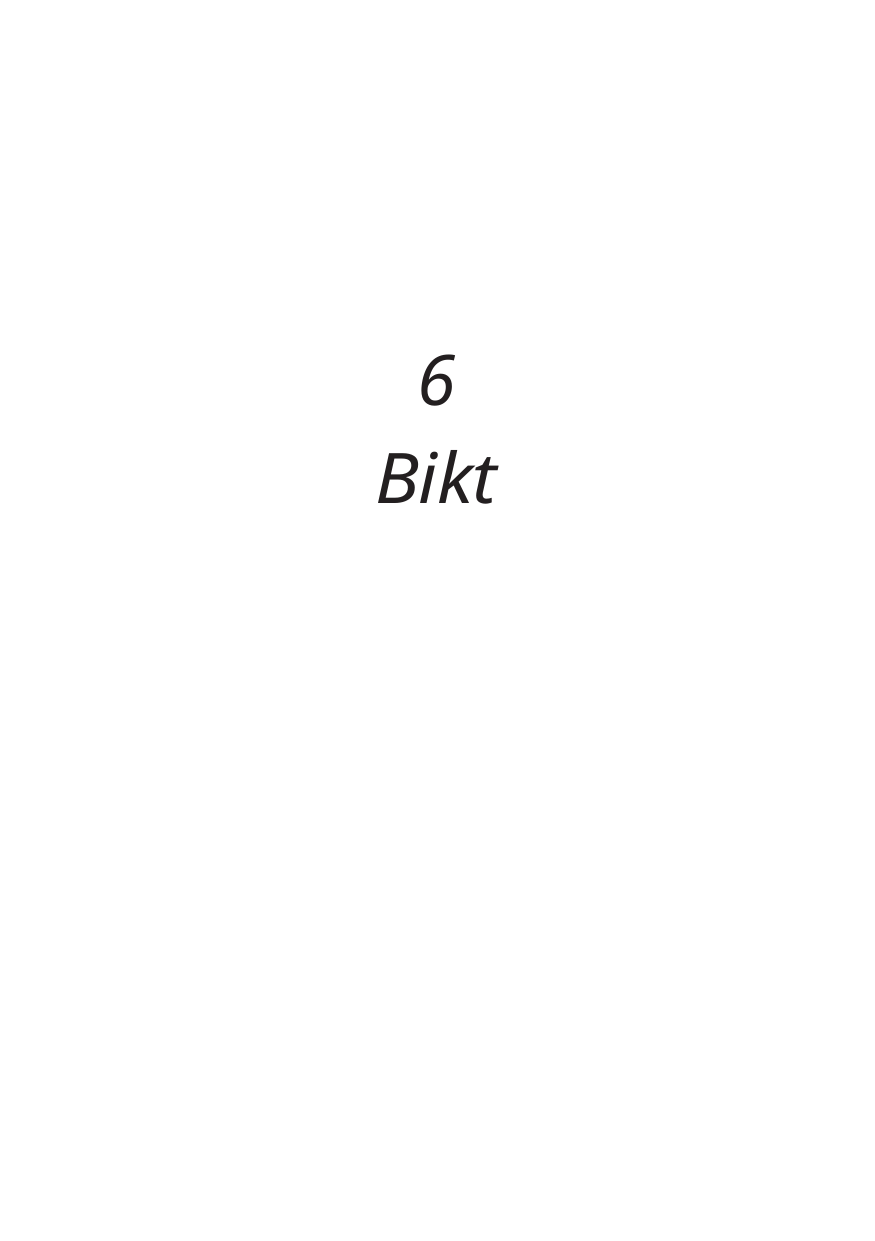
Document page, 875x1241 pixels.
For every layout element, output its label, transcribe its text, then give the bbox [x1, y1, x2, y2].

title Bikt [88, 428, 784, 524]
title 6 [89, 331, 785, 426]
